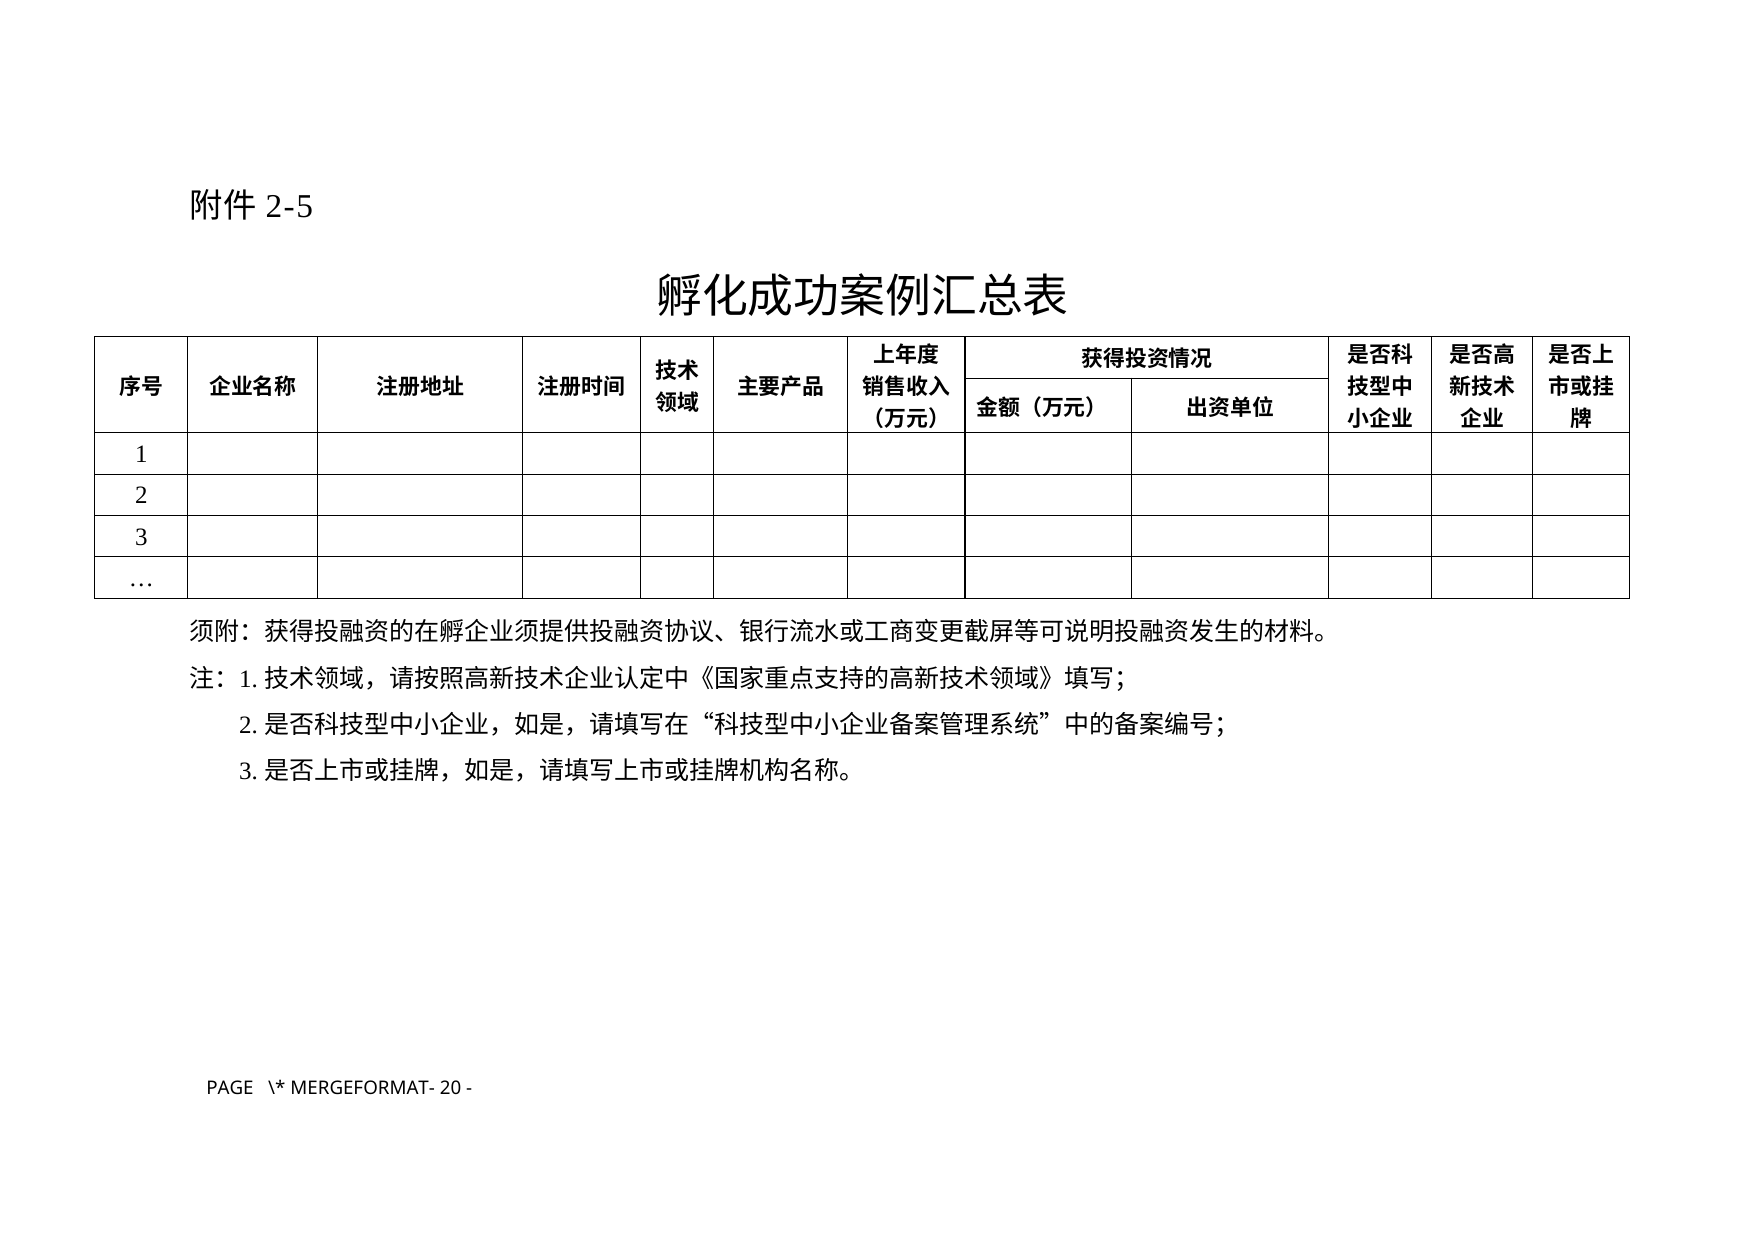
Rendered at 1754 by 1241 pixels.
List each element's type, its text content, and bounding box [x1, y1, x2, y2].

table_cell 出资单位 [1132, 379, 1328, 432]
table_cell [714, 557, 847, 598]
table_cell [966, 475, 1131, 515]
table_cell [318, 557, 522, 598]
table_cell [1329, 557, 1431, 598]
text 附件2-5 [189, 165, 1535, 230]
table_cell [1432, 516, 1532, 556]
table_cell 金额（万元） [966, 379, 1131, 432]
table_cell [318, 475, 522, 515]
table_cell [966, 516, 1131, 556]
table_cell [523, 516, 640, 556]
table_cell 2 [95, 475, 187, 515]
table_header 序号 [95, 337, 187, 432]
table_cell [966, 557, 1131, 598]
table_header 主要产品 [714, 337, 847, 432]
table_header 上年度 销售收入（万元） [848, 337, 964, 432]
table_cell [523, 557, 640, 598]
table_cell [1533, 516, 1629, 556]
table_cell [188, 557, 317, 598]
table_cell [1329, 516, 1431, 556]
table_cell [714, 433, 847, 473]
table_header 是否高新技术企业 [1432, 337, 1532, 432]
table_cell [1432, 475, 1532, 515]
table_cell [1132, 557, 1328, 598]
table_cell [848, 433, 964, 473]
table_header 技术领域 [641, 337, 713, 432]
table_cell [714, 475, 847, 515]
table_cell [188, 516, 317, 556]
table_cell [1329, 475, 1431, 515]
table_cell [966, 433, 1131, 473]
text 须附：获得投融资的在孵企业须提供投融资协议、银行流水或工商变更截屏等可说明投融资发生的材料。 [189, 599, 1535, 651]
text 注：1. 技术领域，请按照高新技术企业认定中《国家重点支持的高新技术领域》填写； [189, 651, 1535, 697]
table_cell [1533, 557, 1629, 598]
text 孵化成功案例汇总表 [189, 267, 1535, 324]
table_cell [188, 475, 317, 515]
table_header 获得投资情况 [966, 337, 1328, 377]
table_cell [1533, 433, 1629, 473]
table_cell [848, 475, 964, 515]
table_cell [318, 433, 522, 473]
table_cell … [95, 557, 187, 598]
table_header 注册时间 [523, 337, 640, 432]
table_cell [1533, 475, 1629, 515]
table_cell [1432, 557, 1532, 598]
table_cell [1432, 433, 1532, 473]
table_cell [1132, 475, 1328, 515]
table_cell 3 [95, 516, 187, 556]
table_cell [641, 516, 713, 556]
table_cell [848, 516, 964, 556]
table_cell [318, 516, 522, 556]
table_header 注册地址 [318, 337, 522, 432]
table_cell [523, 475, 640, 515]
text 2. 是否科技型中小企业，如是，请填写在“科技型中小企业备案管理系统”中的备案编号； [189, 697, 1535, 742]
table_header 是否科技型中小企业 [1329, 337, 1431, 432]
text 3. 是否上市或挂牌，如是，请填写上市或挂牌机构名称。 [189, 742, 1535, 788]
table_header 企业名称 [188, 337, 317, 432]
table_cell [641, 557, 713, 598]
table_cell [641, 433, 713, 473]
table_cell [641, 475, 713, 515]
table_header 是否上市或挂牌 [1533, 337, 1629, 432]
table_cell [1132, 433, 1328, 473]
table_cell [188, 433, 317, 473]
table_cell [714, 516, 847, 556]
table_cell [848, 557, 964, 598]
table_cell [1132, 516, 1328, 556]
table_cell [1329, 433, 1431, 473]
table_cell 1 [95, 433, 187, 473]
table_cell [523, 433, 640, 473]
